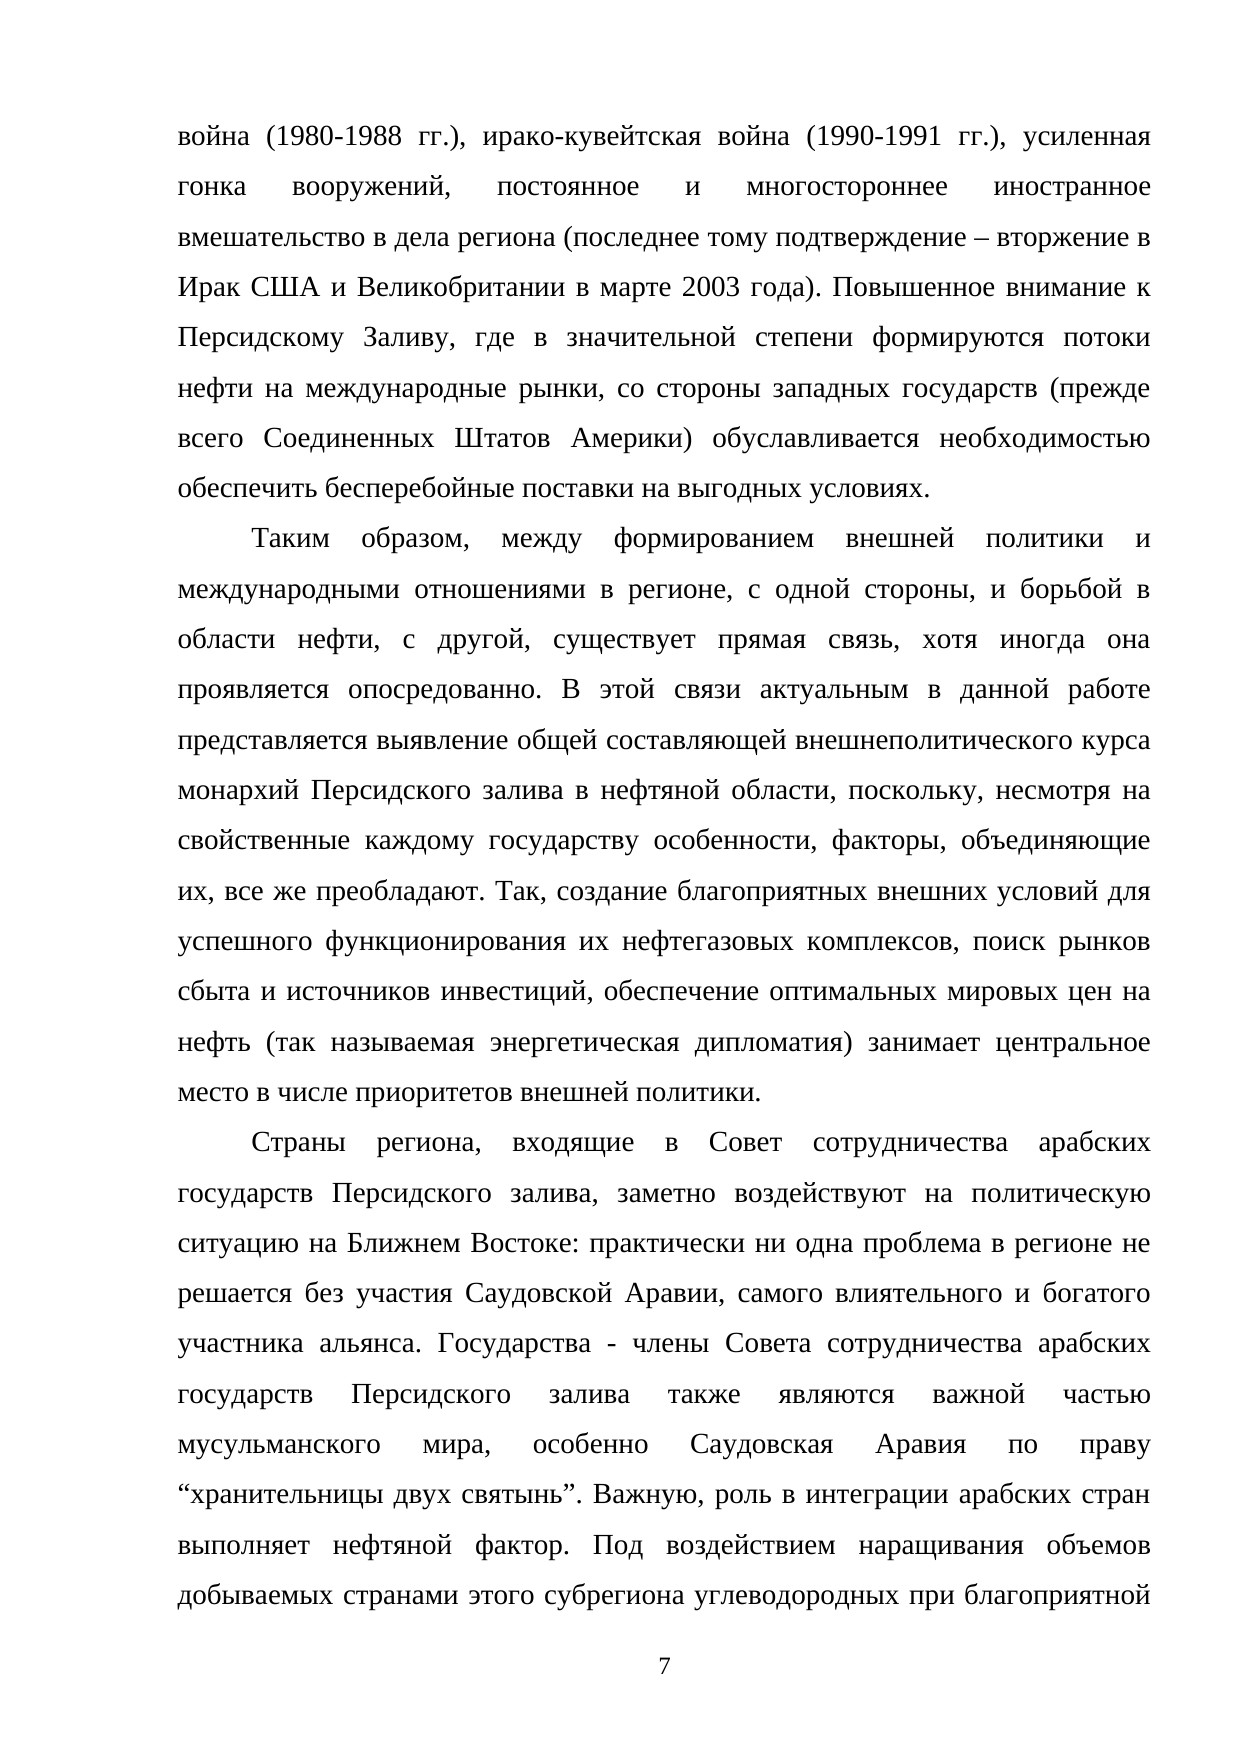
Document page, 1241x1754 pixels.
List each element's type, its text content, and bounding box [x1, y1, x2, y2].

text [177, 118, 1152, 504]
text Таким образом, между формированием внешней политики и международными отношениями в регионе, с одной стороны, и борьбой в области нефти, с другой, существует прямая связь, хотя иногда она проявляется опосредованно. В этой связи актуальным в данной работе представляется выявление общей составляющей внешнеполитического курса монархий Персидского залива в нефтяной области, поскольку, несмотря на свойственные каждому государству особенности, факторы, объединяющие их, все же преобладают. Так, создание благоприятных внешних условий для успешного функционирования их нефтегазовых комплексов, поиск рынков сбыта и источников инвестиций, обеспечение оптимальных мировых цен на нефть (так называемая энергетическая дипломатия) занимает центральное место в числе приоритетов внешней политики. [177, 521, 1152, 1108]
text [177, 1124, 1152, 1611]
